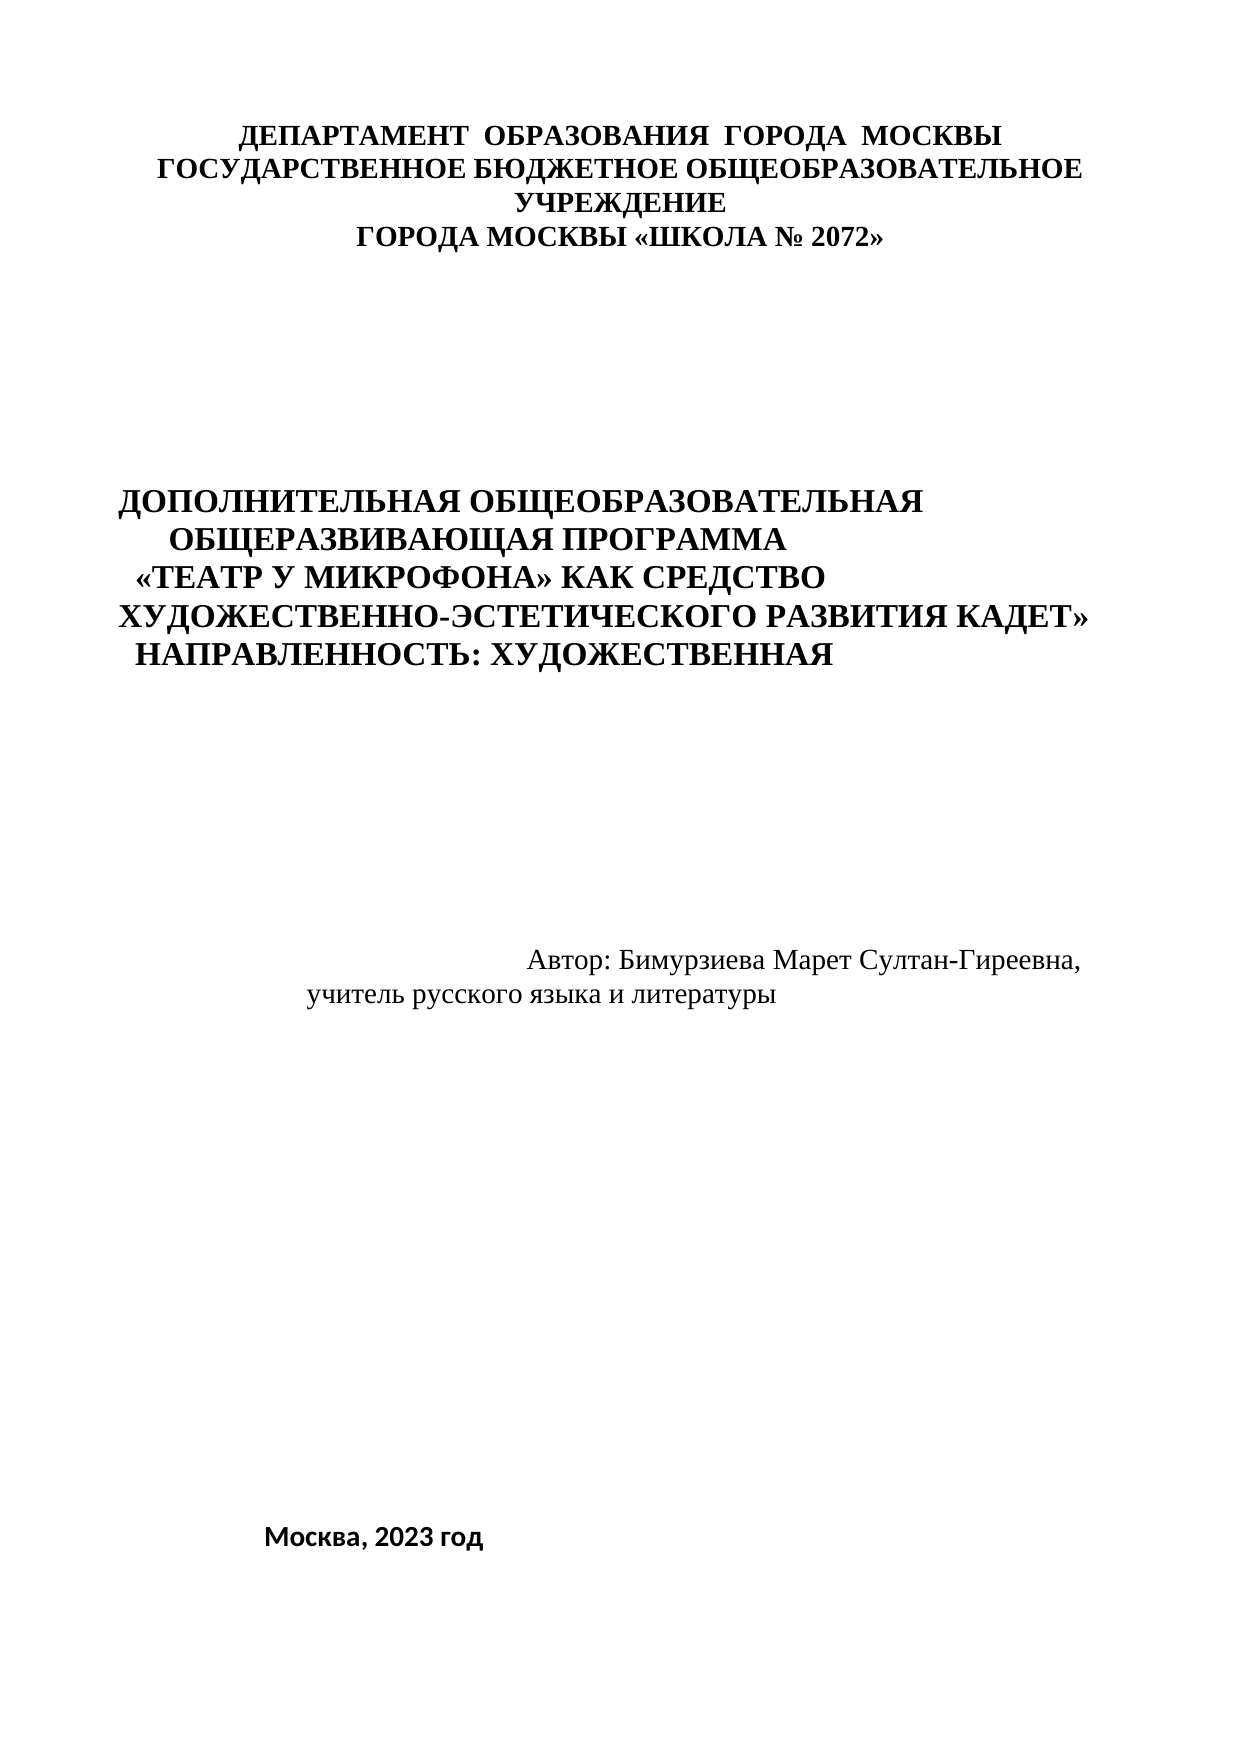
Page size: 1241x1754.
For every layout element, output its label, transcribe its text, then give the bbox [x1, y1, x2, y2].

text Москва, 2023 год [118, 1518, 1122, 1553]
text ГОРОДА МОСКВЫ «ШКОЛА № 2072» [118, 219, 1122, 252]
text ДОПОЛНИТЕЛЬНАЯ ОБЩЕОБРАЗОВАТЕЛЬНАЯ ОБЩЕРАЗВИВАЮЩАЯ ПРОГРАММА [118, 481, 1122, 558]
text ГОСУДАРСТВЕННОЕ БЮДЖЕТНОЕ ОБЩЕОБРАЗОВАТЕЛЬНОЕ УЧРЕЖДЕНИЕ [118, 152, 1122, 219]
text НАПРАВЛЕННОСТЬ: ХУДОЖЕСТВЕННАЯ [118, 634, 1122, 673]
text ДЕПАРТАМЕНТ ОБРАЗОВАНИЯ ГОРОДА МОСКВЫ [118, 118, 1122, 152]
text учитель русского языка и литературы [118, 976, 1122, 1009]
text «ТЕАТР У МИКРОФОНА» КАК СРЕДСТВО ХУДОЖЕСТВЕННО-ЭСТЕТИЧЕСКОГО РАЗВИТИЯ КАДЕТ» [118, 558, 1122, 634]
text Автор: Бимурзиева Марет Султан-Гиреевна, [118, 942, 1122, 976]
